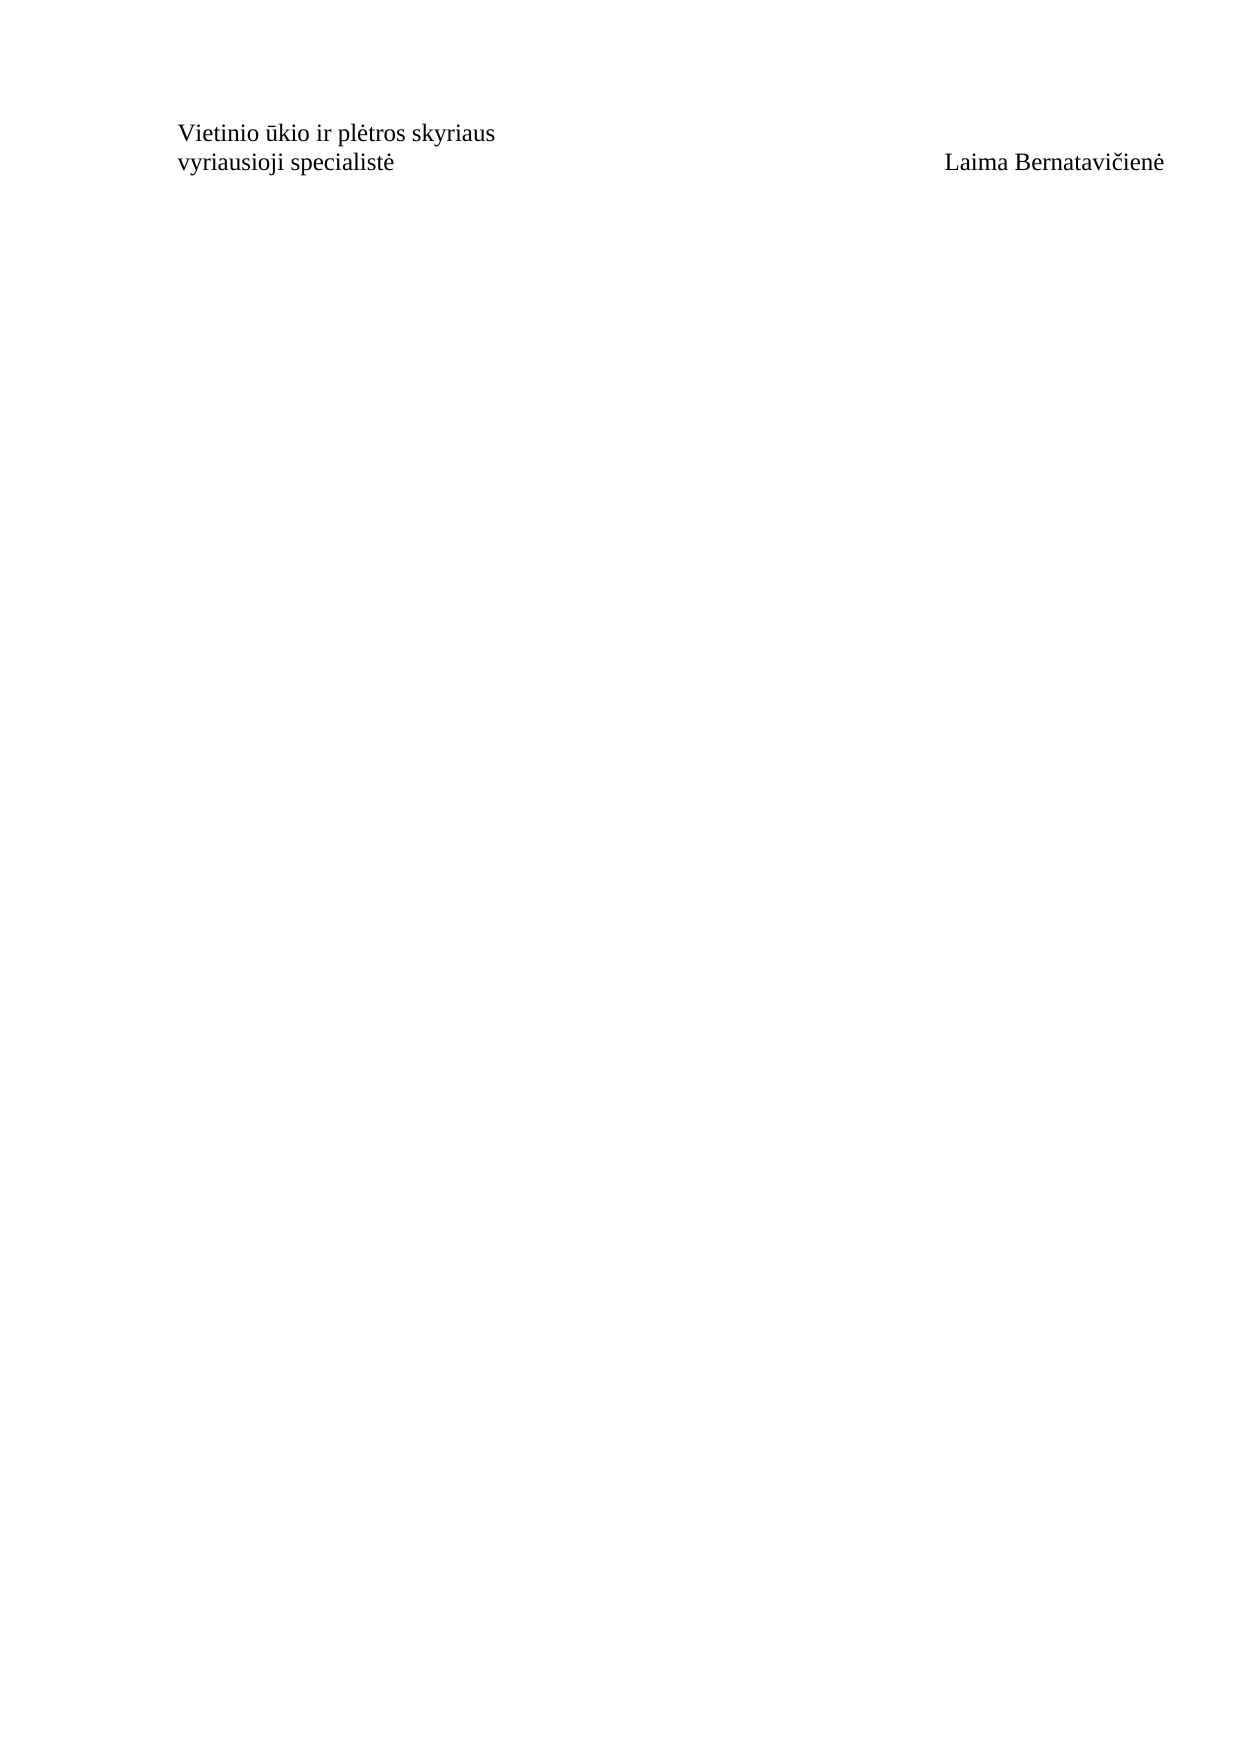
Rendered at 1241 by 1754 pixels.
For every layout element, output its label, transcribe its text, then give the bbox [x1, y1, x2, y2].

text Vietinio ūkio ir plėtros skyriaus [177, 118, 1181, 147]
text vyriausioji specialistė Laima Bernatavičienė [177, 147, 1181, 176]
